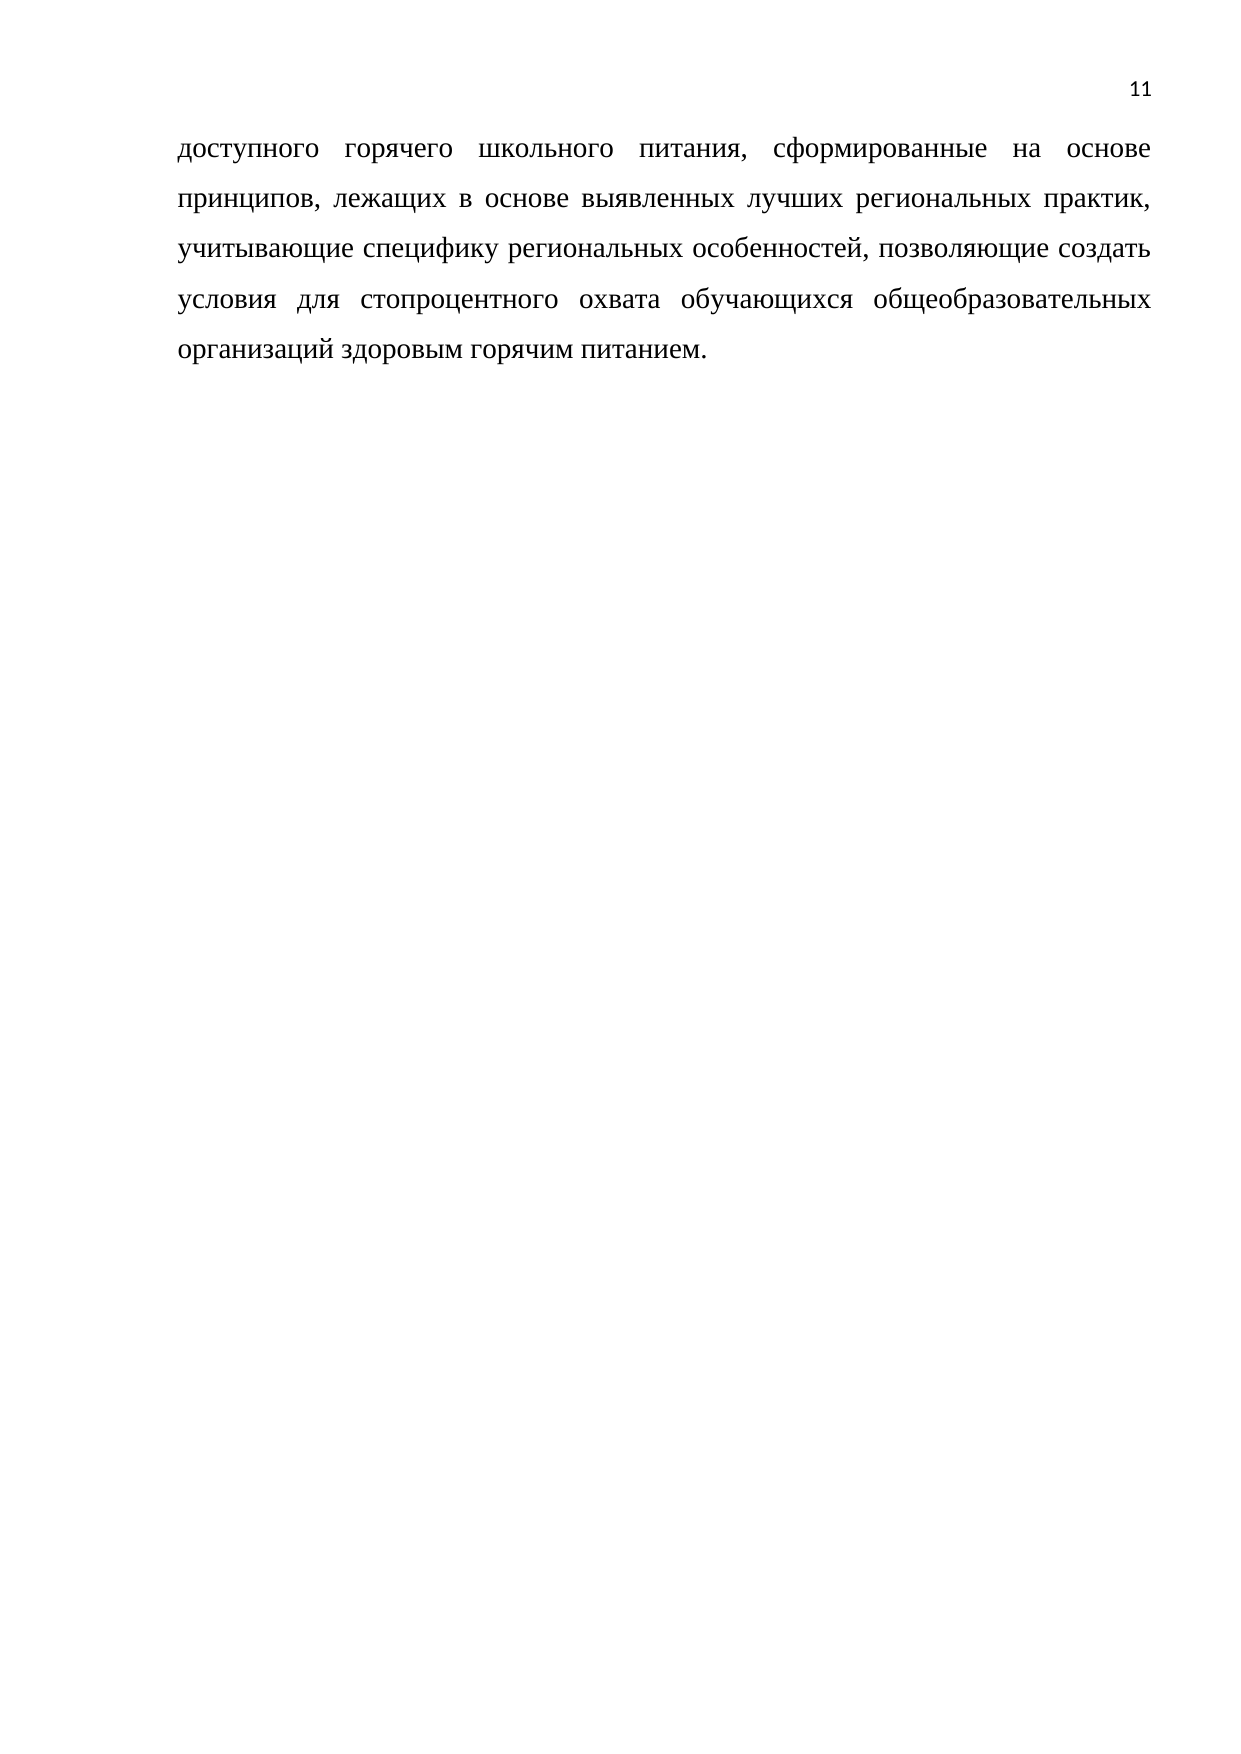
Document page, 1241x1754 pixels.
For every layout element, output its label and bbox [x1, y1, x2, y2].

text [177, 130, 1152, 364]
